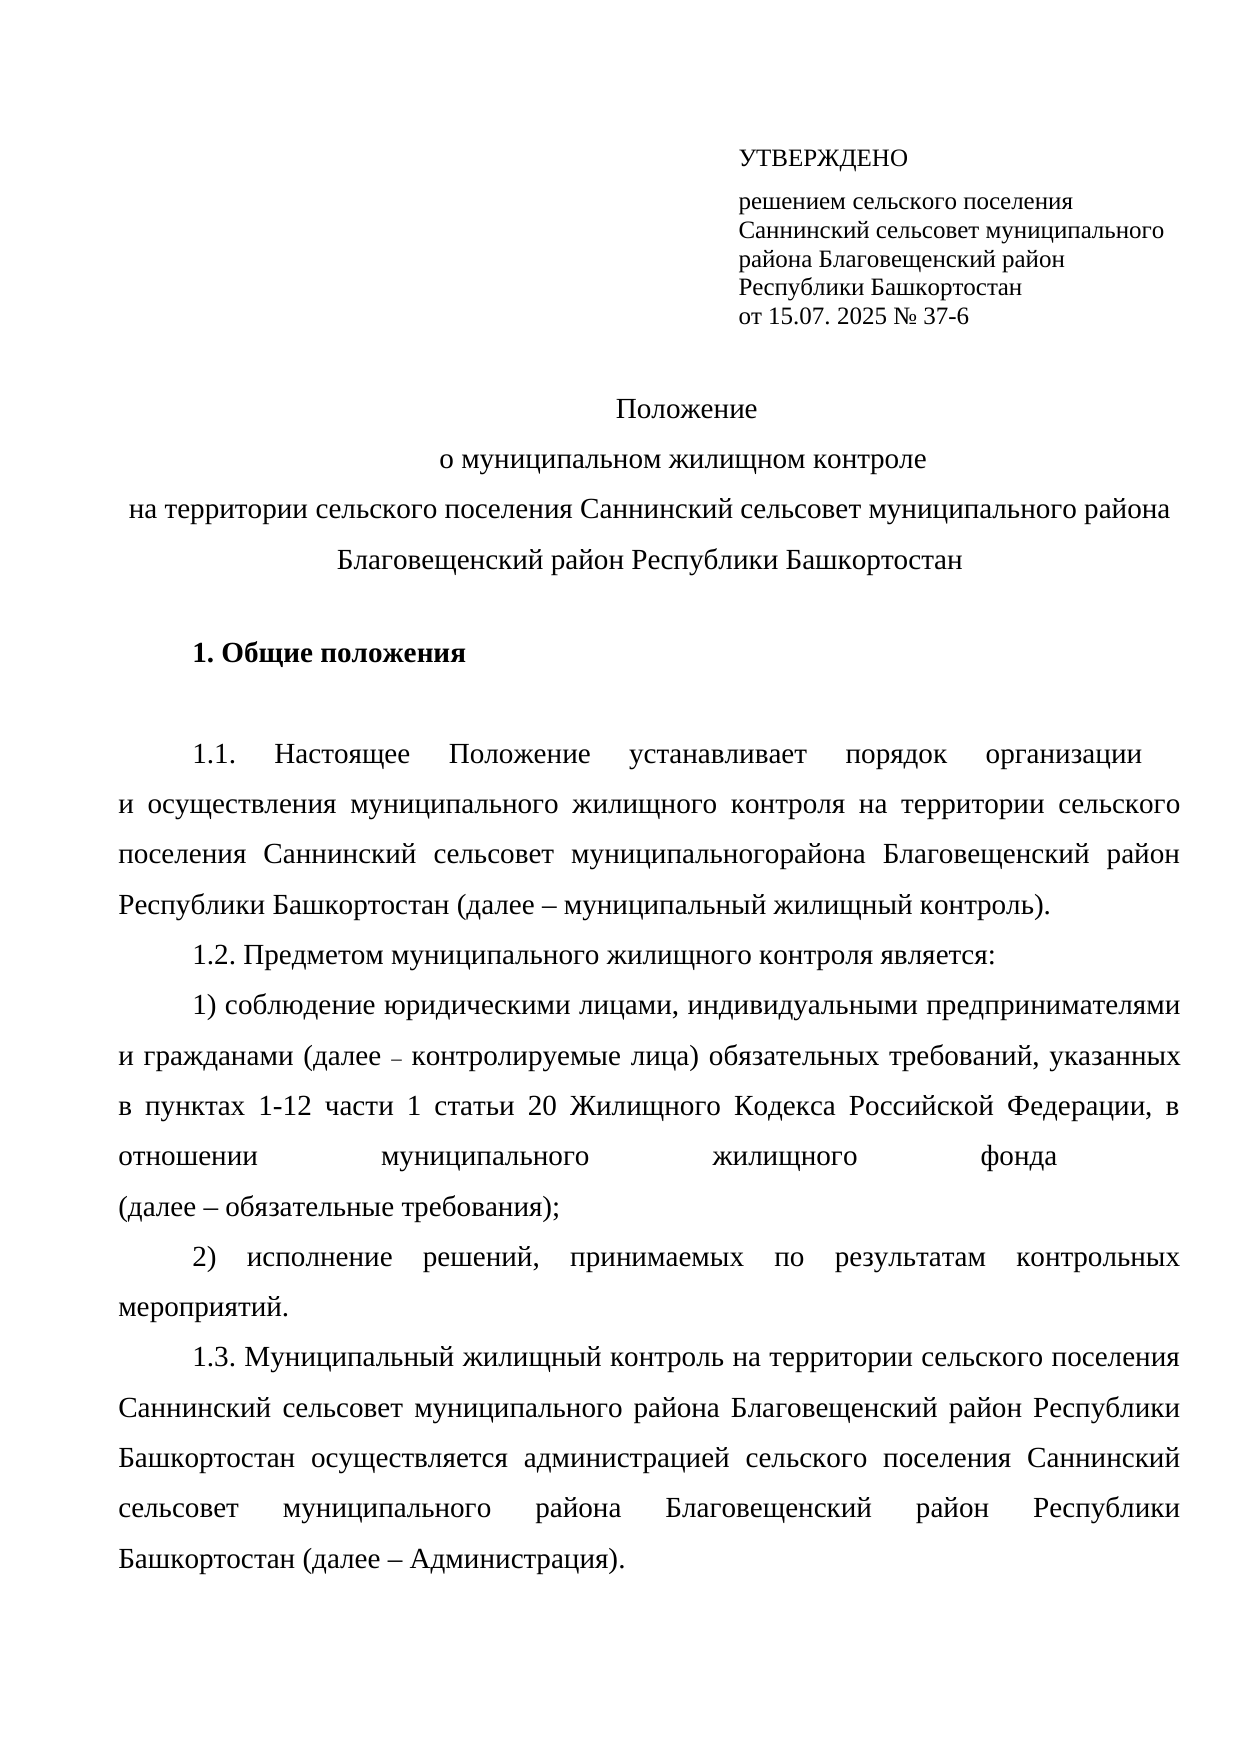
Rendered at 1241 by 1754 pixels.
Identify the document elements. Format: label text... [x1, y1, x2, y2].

text решением сельского поселения Саннинский сельсовет муниципального района Благовещенский район Республики Башкортостан [738, 186, 1181, 301]
text 1. Общие положения [118, 635, 1181, 669]
text 1.1. Настоящее Положение устанавливает порядок организации и осуществления муниципального жилищного контроля на территории сельского поселения Саннинский сельсовет муниципальногорайона Благовещенский район Республики Башкортостан (далее – муниципальный жилищный контроль). [118, 736, 1181, 920]
text 1.3. Муниципальный жилищный контроль на территории сельского поселения Саннинский сельсовет муниципального района Благовещенский район Республики Башкортостан осуществляется администрацией сельского поселения Саннинский сельсовет муниципального района Благовещенский район Республики Башкортостан (далее – Администрация). [118, 1339, 1181, 1574]
text о муниципальном жилищном контроле на территории сельского поселения Саннинский сельсовет муниципального района Благовещенский район Республики Башкортостан [118, 441, 1181, 575]
text 1) соблюдение юридическими лицами, индивидуальными предпринимателями и гражданами (далее – контролируемые лица) обязательных требований, указанных в пунктах 1-12 части 1 статьи 20 Жилищного Кодекса Российской Федерации, в отношении муниципального жилищного фонда (далее – обязательные требования); [118, 987, 1181, 1222]
text УТВЕРЖДЕНО [738, 143, 1181, 172]
text 1.2. Предметом муниципального жилищного контроля является: [118, 937, 1181, 971]
text Положение [118, 391, 1181, 424]
text от 15.07. 2025 № 37-6 [738, 301, 1181, 330]
text 2) исполнение решений, принимаемых по результатам контрольных мероприятий. [118, 1239, 1181, 1323]
